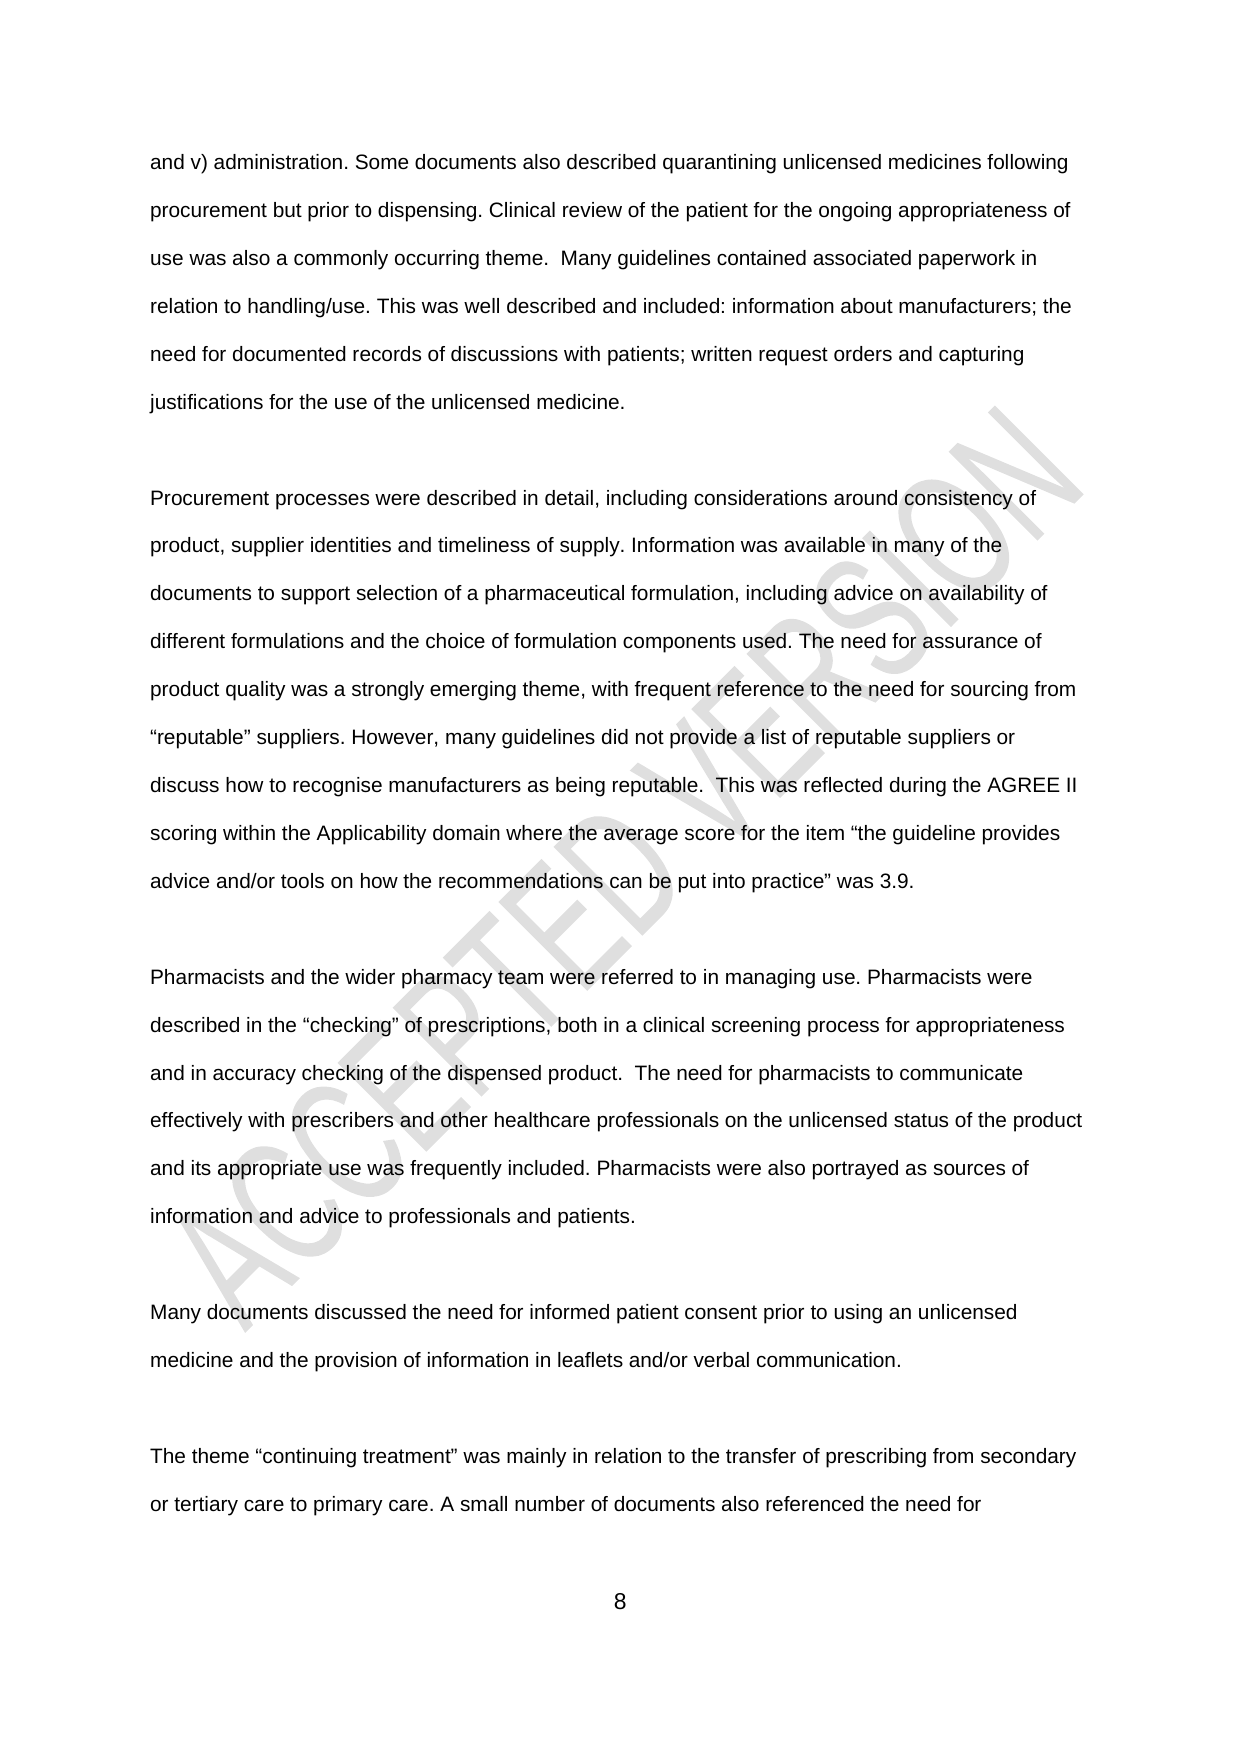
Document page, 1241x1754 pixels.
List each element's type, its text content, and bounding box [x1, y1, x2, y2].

text Many documents discussed the need for informed patient consent prior to using an unlicensed medicine and the provision of information in leaflets and/or verbal communication. [150, 1300, 1090, 1372]
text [150, 150, 1090, 413]
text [150, 1444, 1090, 1516]
text Pharmacists and the wider pharmacy team were referred to in managing use. Pharmacists were described in the “checking” of prescriptions, both in a clinical screening process for appropriateness and in accuracy checking of the dispensed product. The need for pharmacists to communicate effectively with prescribers and other healthcare professionals on the unlicensed status of the product and its appropriate use was frequently included. Pharmacists were also portrayed as sources of information and advice to professionals and patients. [150, 964, 1090, 1228]
text Procurement processes were described in detail, including considerations around consistency of product, supplier identities and timeliness of supply. Information was available in many of the documents to support selection of a pharmaceutical formulation, including advice on availability of different formulations and the choice of formulation components used. The need for assurance of product quality was a strongly emerging theme, with frequent reference to the need for sourcing from “reputable” suppliers. However, many guidelines did not provide a list of reputable suppliers or discuss how to recognise manufacturers as being reputable. This was reflected during the AGREE II scoring within the Applicability domain where the average score for the item “the guideline provides advice and/or tools on how the recommendations can be put into practice” was 3.9. [150, 485, 1090, 893]
